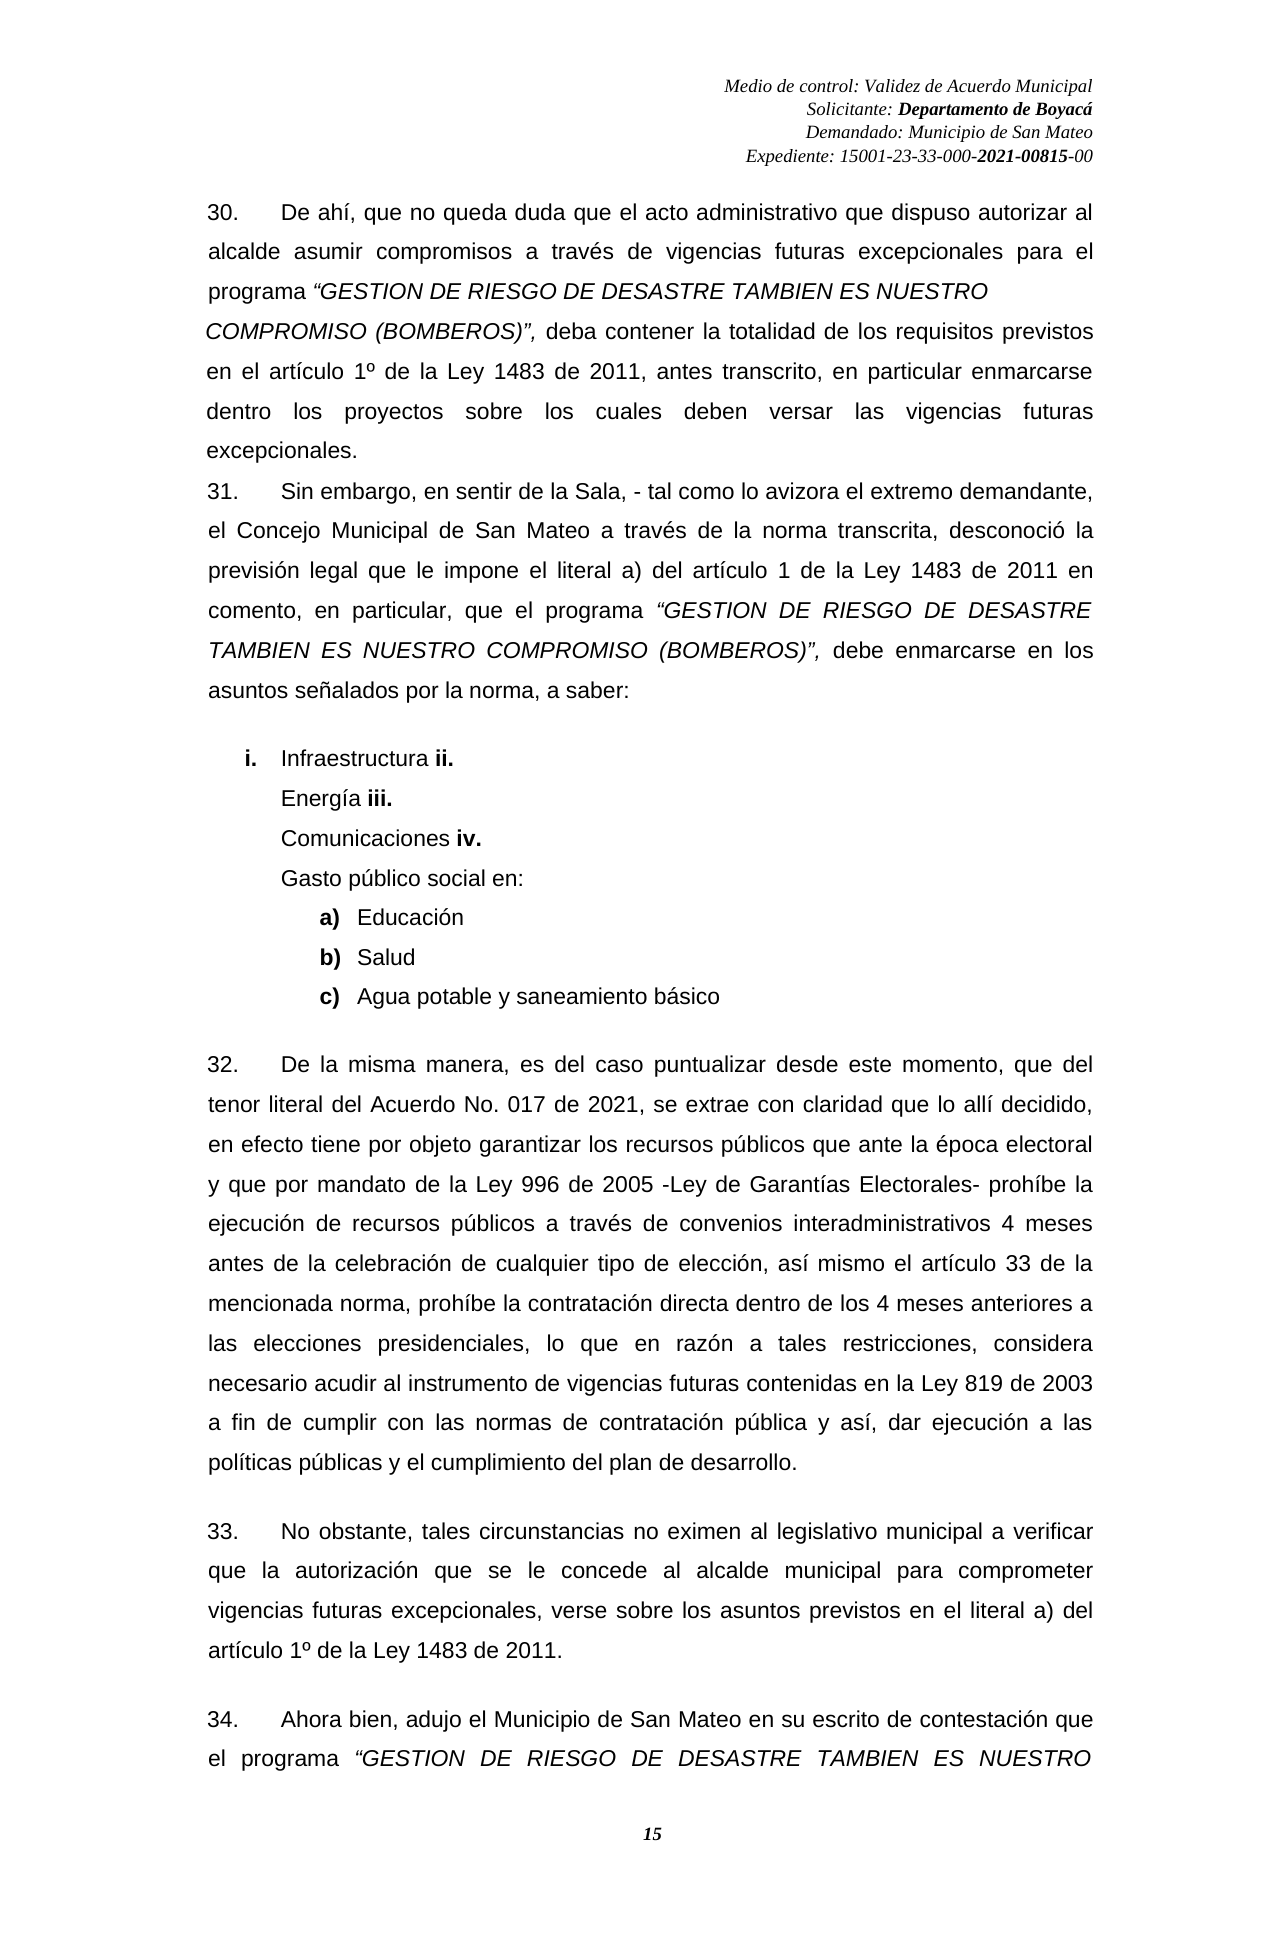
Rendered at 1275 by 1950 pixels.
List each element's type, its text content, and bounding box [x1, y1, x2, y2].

list No obstante, tales circunstancias no eximen al legislativo municipal a verificar que la autorización que se le concede al alcalde municipal para comprometer vigencias futuras excepcionales, verse sobre los asuntos previstos en el literal a) del artículo 1º de la Ley 1483 de 2011. [207, 1518, 1094, 1663]
text COMPROMISO (BOMBEROS)”, deba contener la totalidad de los requisitos previstos en el artículo 1º de la Ley 1483 de 2011, antes transcrito, en particular enmarcarse dentro los proyectos sobre los cuales deben versar las vigencias futuras excepcionales. [205, 318, 1094, 464]
text i. Infraestructura ii. Energía iii. Comunicaciones iv. Gasto público social en: [244, 745, 562, 891]
list Educación [319, 904, 1094, 931]
list De la misma manera, es del caso puntualizar desde este momento, que del tenor literal del Acuerdo No. 017 de 2021, se extrae con claridad que lo allí decidido, en efecto tiene por objeto garantizar los recursos públicos que ante la época electoral y que por mandato de la Ley 996 de 2005 -Ley de Garantías Electorales- prohíbe la ejecución de recursos públicos a través de convenios interadministrativos 4 meses antes de la celebración de cualquier tipo de elección, así mismo el artículo 33 de la mencionada norma, prohíbe la contratación directa dentro de los 4 meses anteriores a las elecciones presidenciales, lo que en razón a tales restricciones, considera necesario acudir al instrumento de vigencias futuras contenidas en la Ley 819 de 2003 a fin de cumplir con las normas de contratación pública y así, dar ejecución a las políticas públicas y el cumplimiento del plan de desarrollo. [207, 1051, 1094, 1475]
list De ahí, que no queda duda que el acto administrativo que dispuso autorizar al alcalde asumir compromisos a través de vigencias futuras excepcionales para el programa “GESTION DE RIESGO DE DESASTRE TAMBIEN ES NUESTRO [207, 198, 1094, 304]
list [207, 1706, 1094, 1772]
list Agua potable y saneamiento básico [319, 983, 1094, 1010]
list Sin embargo, en sentir de la Sala, - tal como lo avizora el extremo demandante, el Concejo Municipal de San Mateo a través de la norma transcrita, desconoció la previsión legal que le impone el literal a) del artículo 1 de la Ley 1483 de 2011 en comento, en particular, que el programa “GESTION DE RIESGO DE DESASTRE TAMBIEN ES NUESTRO COMPROMISO (BOMBEROS)”, debe enmarcarse en los asuntos señalados por la norma, a saber: [207, 478, 1094, 703]
list Salud [319, 944, 1094, 970]
